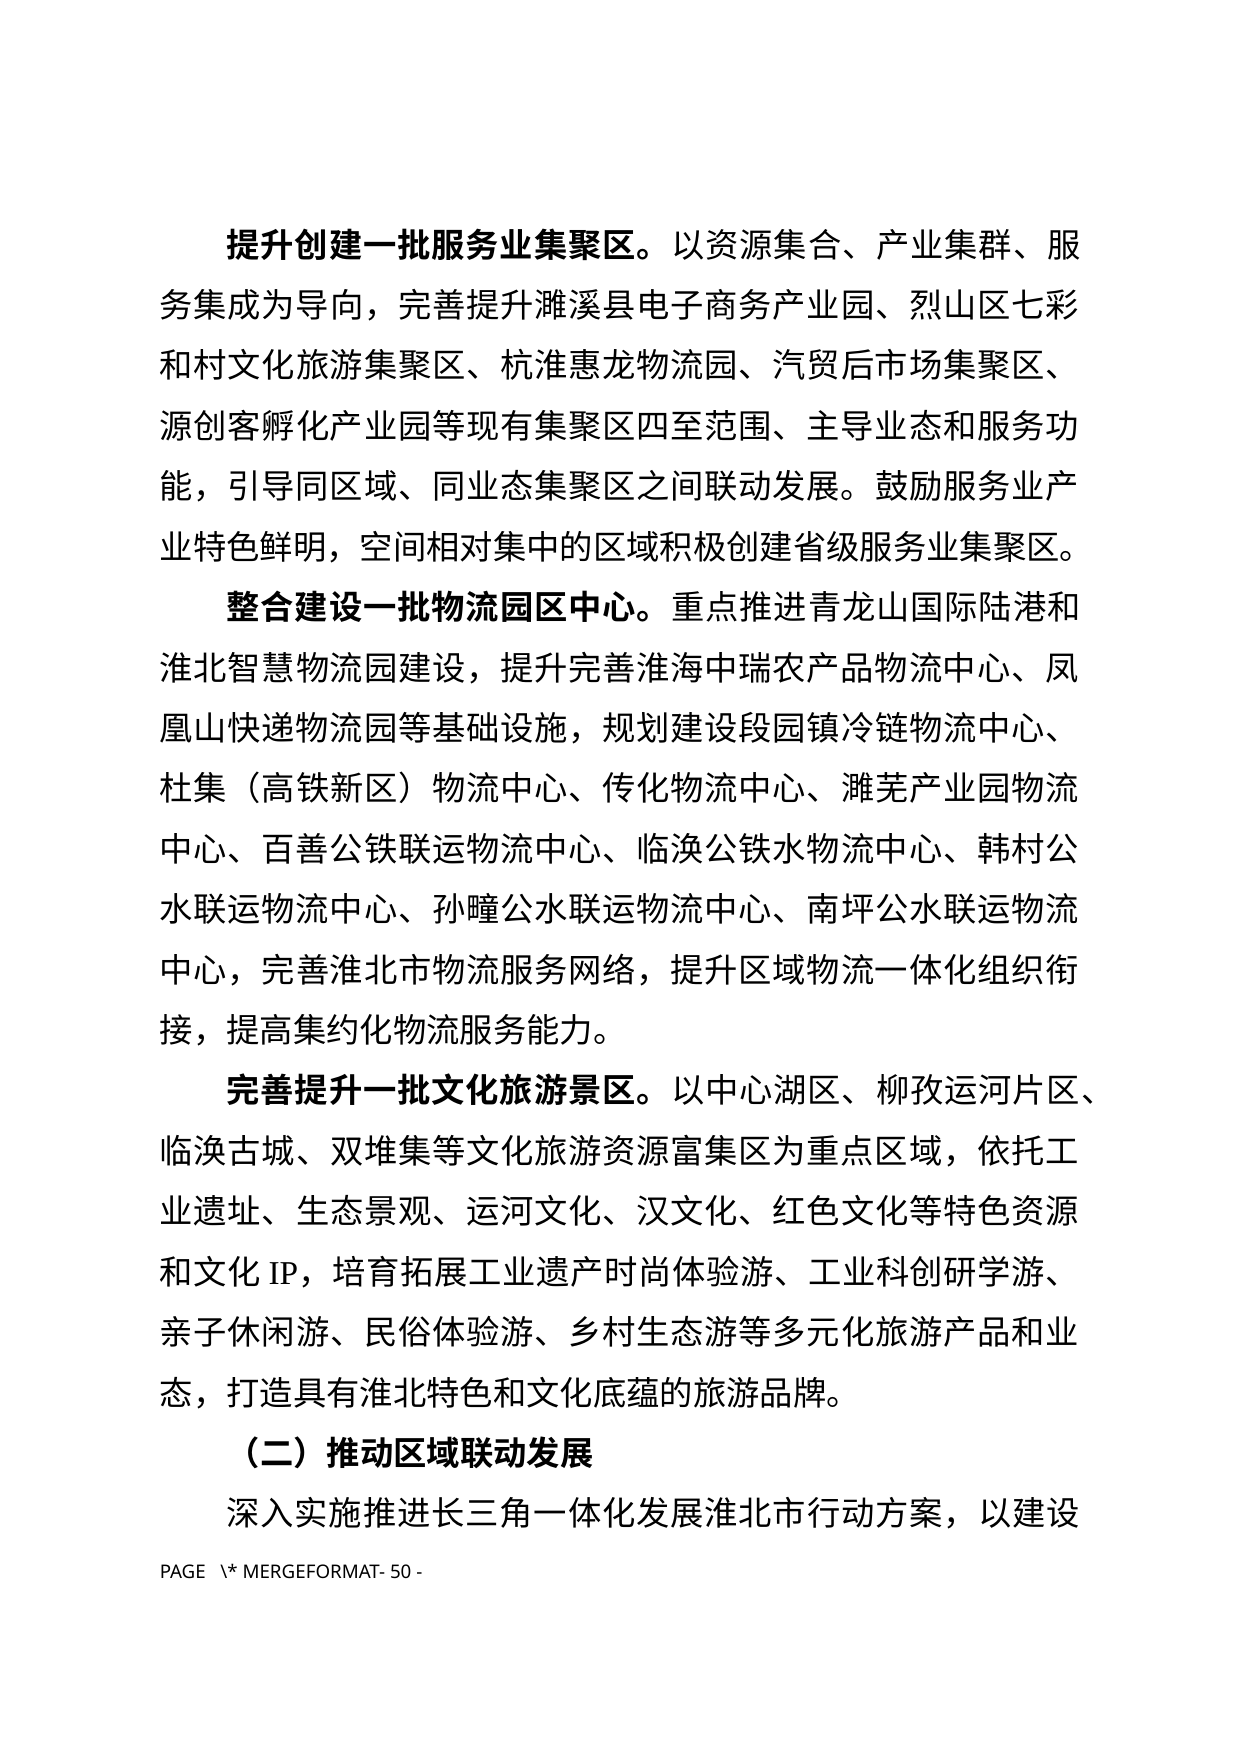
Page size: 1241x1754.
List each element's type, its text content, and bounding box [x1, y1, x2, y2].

subtitle （二）推动区域联动发展 [159, 1417, 1081, 1477]
text 整合建设一批物流园区中心。重点推进青龙山国际陆港和淮北智慧物流园建设，提升完善淮海中瑞农产品物流中心、凤凰山快递物流园等基础设施，规划建设段园镇冷链物流中心、杜集（高铁新区）物流中心、传化物流中心、濉芜产业园物流中心、百善公铁联运物流中心、临涣公铁水物流中心、韩村公水联运物流中心、孙疃公水联运物流中心、南坪公水联运物流中心，完善淮北市物流服务网络，提升区域物流一体化组织衔接，提高集约化物流服务能力。 [159, 571, 1081, 1054]
text 完善提升一批文化旅游景区。以中心湖区、柳孜运河片区、临涣古城、双堆集等文化旅游资源富集区为重点区域，依托工业遗址、生态景观、运河文化、汉文化、红色文化等特色资源和文化IP，培育拓展工业遗产时尚体验游、工业科创研学游、亲子休闲游、民俗体验游、乡村生态游等多元化旅游产品和业态，打造具有淮北特色和文化底蕴的旅游品牌。 [159, 1054, 1081, 1417]
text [159, 1477, 1081, 1538]
text 提升创建一批服务业集聚区。以资源集合、产业集群、服务集成为导向，完善提升濉溪县电子商务产业园、烈山区七彩和村文化旅游集聚区、杭淮惠龙物流园、汽贸后市场集聚区、源创客孵化产业园等现有集聚区四至范围、主导业态和服务功能，引导同区域、同业态集聚区之间联动发展。鼓励服务业产业特色鲜明，空间相对集中的区域积极创建省级服务业集聚区。 [159, 209, 1081, 571]
